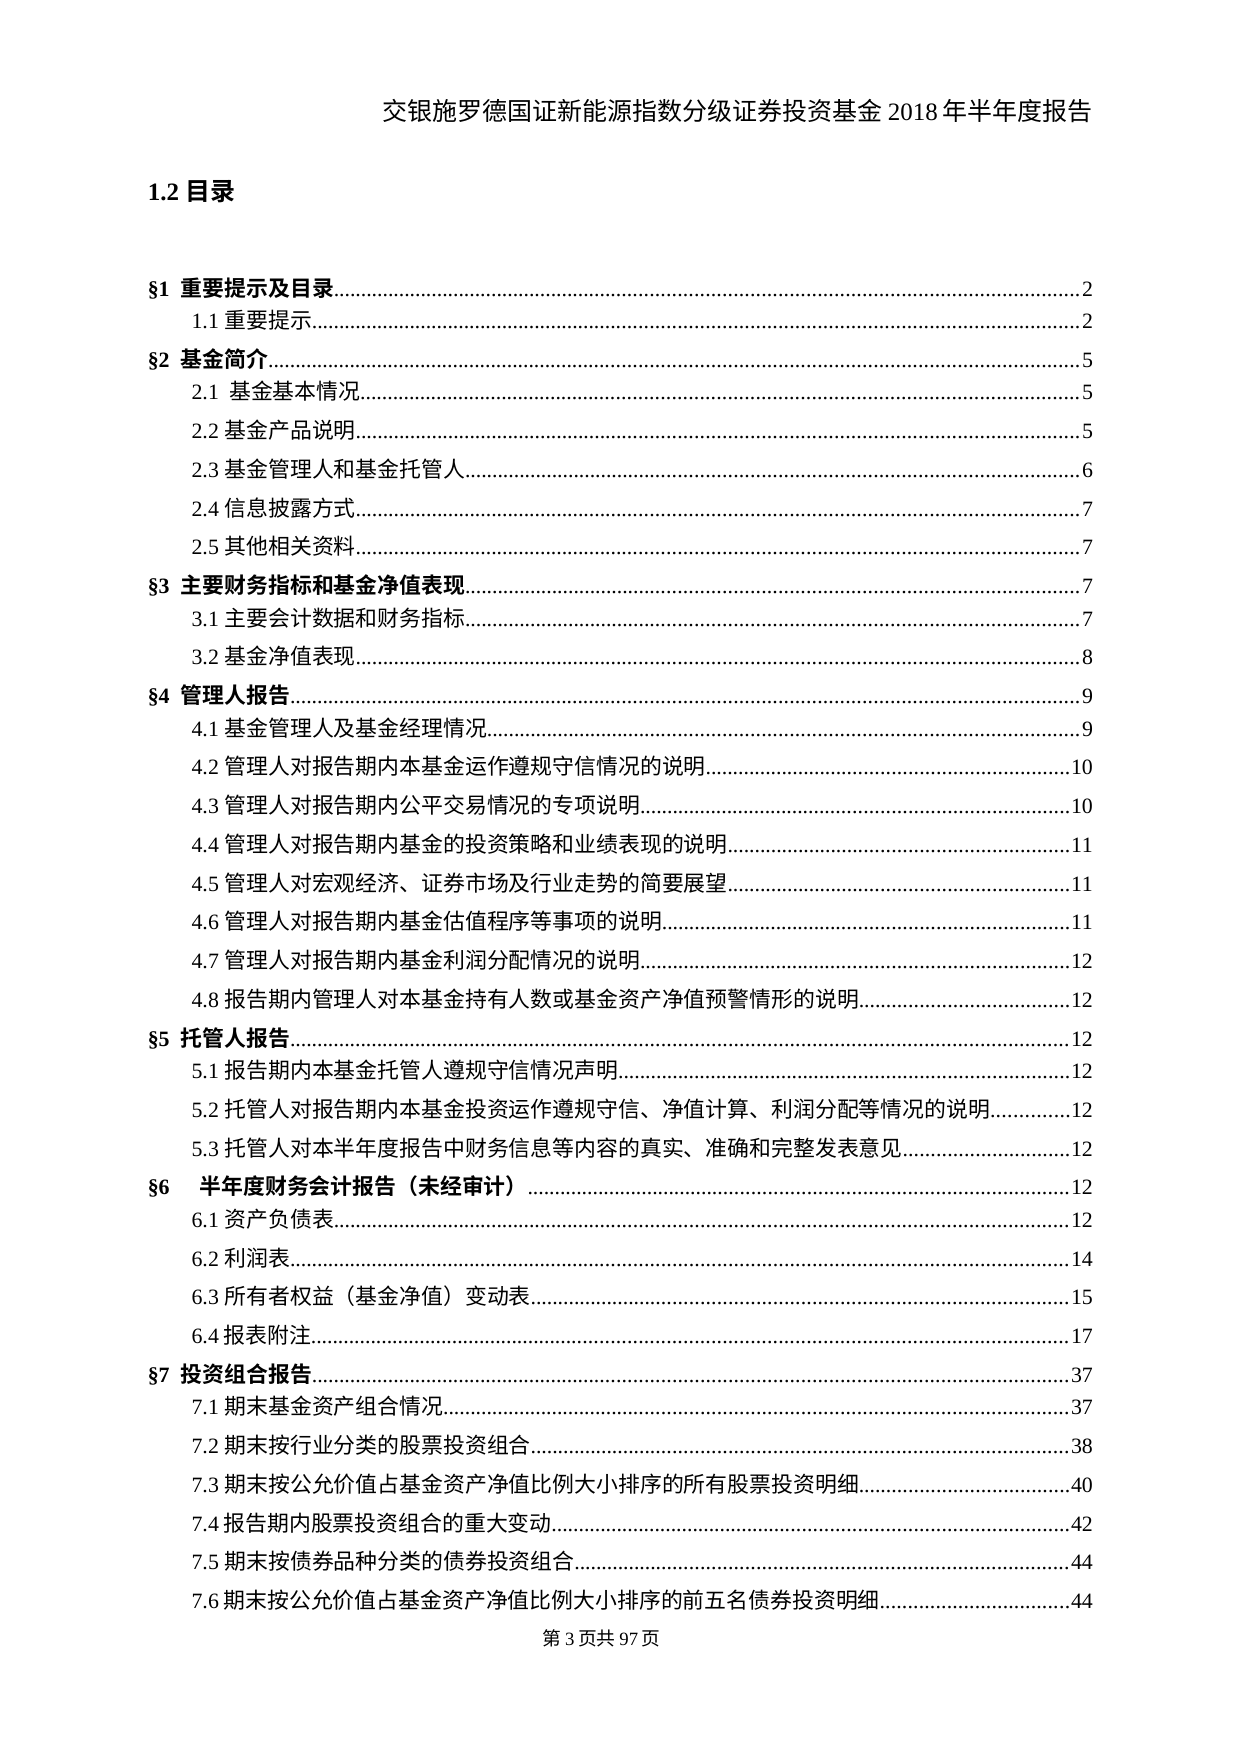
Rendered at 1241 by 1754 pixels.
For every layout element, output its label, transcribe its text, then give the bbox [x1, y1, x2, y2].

text 1.2 目录 [148, 157, 1092, 222]
text 5.3 托管人对本半年度报告中财务信息等内容的真实、准确和完整发表意见 12 [191, 1130, 1092, 1163]
text 4.2 管理人对报告期内本基金运作遵规守信情况的说明 10 [191, 749, 1092, 781]
text 7.6期末按公允价值占基金资产净值比例大小排序的前五名债券投资明细 44 [191, 1583, 1092, 1615]
text 4.6 管理人对报告期内基金估值程序等事项的说明 11 [191, 904, 1092, 936]
text 2.1 基金基本情况 5 [191, 374, 1092, 406]
text 5.1 报告期内本基金托管人遵规守信情况声明 12 [191, 1053, 1092, 1085]
text 4.5 管理人对宏观经济、证券市场及行业走势的简要展望 11 [191, 865, 1092, 898]
text 2.2 基金产品说明 5 [191, 413, 1092, 445]
text 7.2 期末按行业分类的股票投资组合 38 [191, 1428, 1092, 1460]
text 7.4报告期内股票投资组合的重大变动 42 [191, 1505, 1092, 1538]
text 3.1 主要会计数据和财务指标 7 [191, 600, 1092, 633]
text §5 托管人报告 12 [148, 1020, 1092, 1053]
text 7.5 期末按债券品种分类的债券投资组合 44 [191, 1544, 1092, 1576]
text 2.5 其他相关资料 7 [191, 529, 1092, 561]
text §7 投资组合报告 37 [148, 1356, 1092, 1389]
text §4 管理人报告 9 [148, 678, 1092, 710]
text §2 基金简介 5 [148, 341, 1092, 374]
text 6.3 所有者权益（基金净值）变动表 15 [191, 1279, 1092, 1311]
text §6 半年度财务会计报告（未经审计） 12 [148, 1169, 1092, 1201]
text §1 重要提示及目录 2 [148, 270, 1092, 303]
text 7.1 期末基金资产组合情况 37 [191, 1389, 1092, 1421]
text 4.1 基金管理人及基金经理情况 9 [191, 710, 1092, 743]
text 6.4报表附注 17 [191, 1318, 1092, 1350]
text 2.4 信息披露方式 7 [191, 490, 1092, 523]
text §3 主要财务指标和基金净值表现 7 [148, 568, 1092, 600]
text 4.4 管理人对报告期内基金的投资策略和业绩表现的说明 11 [191, 826, 1092, 859]
text 4.3 管理人对报告期内公平交易情况的专项说明 10 [191, 788, 1092, 820]
text 6.2 利润表 14 [191, 1240, 1092, 1273]
text 4.7 管理人对报告期内基金利润分配情况的说明 12 [191, 943, 1092, 975]
text 5.2 托管人对报告期内本基金投资运作遵规守信、净值计算、利润分配等情况的说明 12 [191, 1091, 1092, 1124]
text 7.3 期末按公允价值占基金资产净值比例大小排序的所有股票投资明细 40 [191, 1466, 1092, 1499]
text 2.3 基金管理人和基金托管人 6 [191, 451, 1092, 484]
text 4.8 报告期内管理人对本基金持有人数或基金资产净值预警情形的说明 12 [191, 981, 1092, 1014]
text 6.1 资产负债表 12 [191, 1201, 1092, 1234]
text 3.2 基金净值表现 8 [191, 639, 1092, 671]
text 1.1 重要提示 2 [191, 303, 1092, 335]
